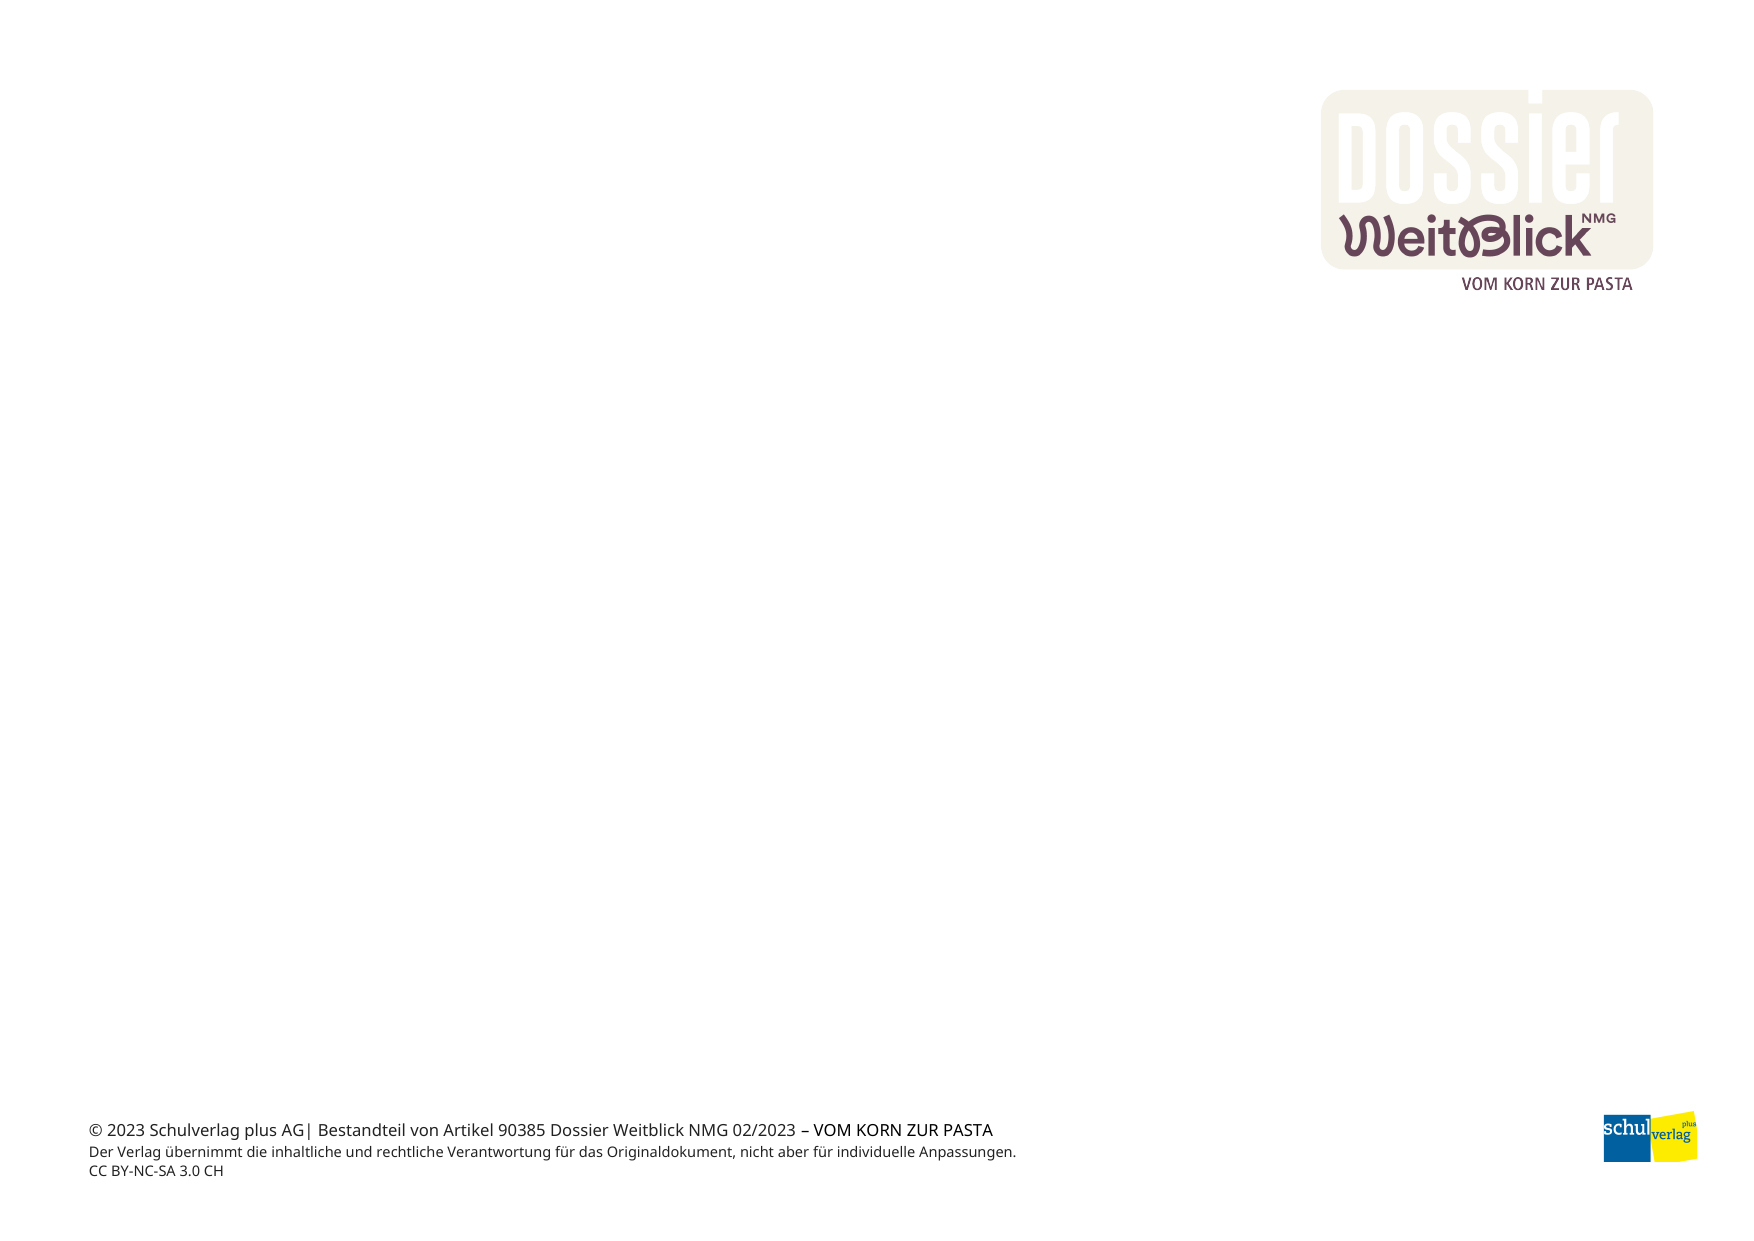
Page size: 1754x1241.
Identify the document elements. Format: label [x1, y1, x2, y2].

picture [1320, 88, 1654, 296]
picture [1603, 1111, 1698, 1162]
